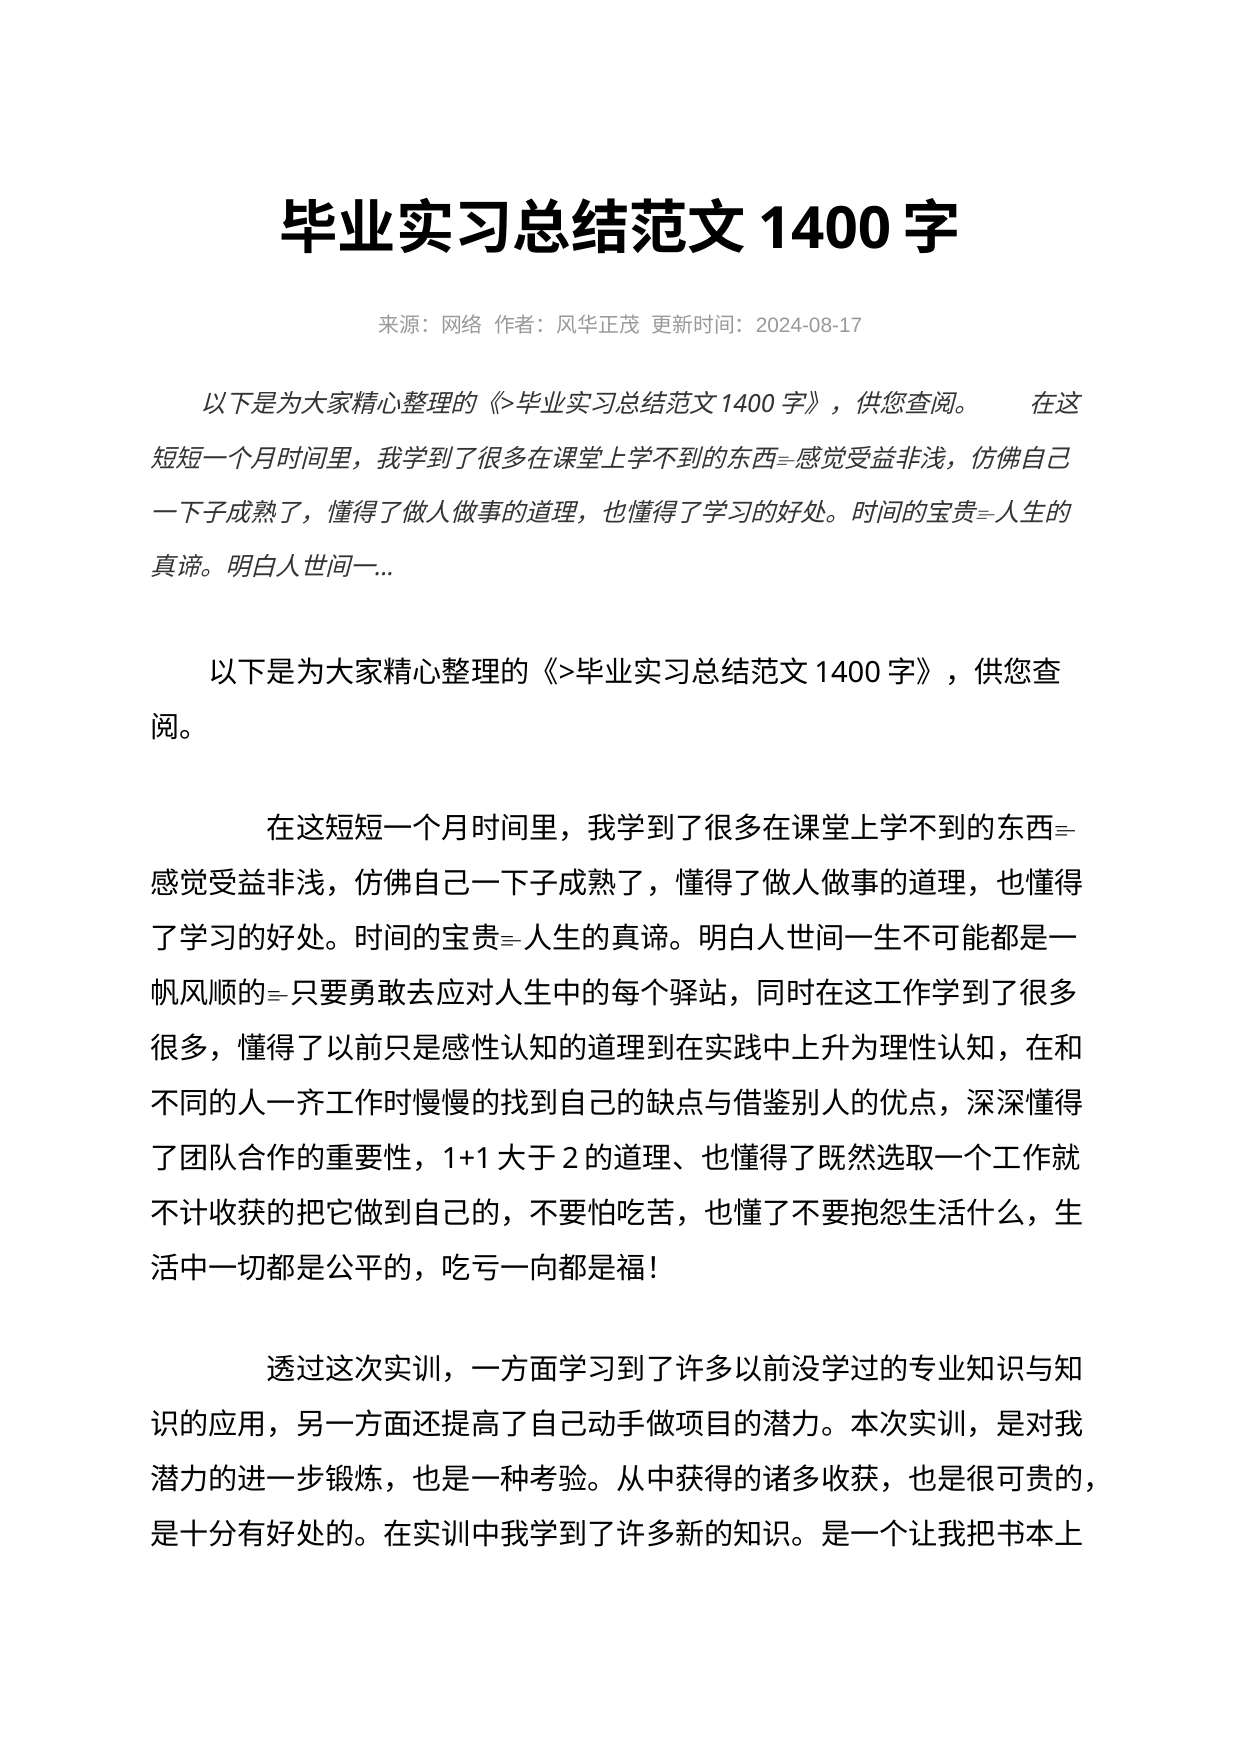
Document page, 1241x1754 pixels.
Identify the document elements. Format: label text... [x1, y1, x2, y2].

text 以下是为大家精心整理的《>毕业实习总结范文1400字》，供您查阅。 在这短短一个月时间里，我学到了很多在课堂上学不到的东西感觉受益非浅，仿佛自己一下子成熟了，懂得了做人做事的道理，也懂得了学习的好处。时间的宝贵人生的真谛。明白人世间一... [150, 384, 1090, 583]
subtitle 毕业实习总结范文1400字 [150, 181, 1090, 266]
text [150, 1346, 1090, 1553]
text 来源：网络 作者：风华正茂 更新时间：2024-08-17 [150, 313, 1090, 337]
text 以下是为大家精心整理的《>毕业实习总结范文1400字》，供您查阅。 [150, 648, 1090, 745]
text 在这短短一个月时间里，我学到了很多在课堂上学不到的东西感觉受益非浅，仿佛自己一下子成熟了，懂得了做人做事的道理，也懂得了学习的好处。时间的宝贵人生的真谛。明白人世间一生不可能都是一帆风顺的只要勇敢去应对人生中的每个驿站，同时在这工作学到了很多很多，懂得了以前只是感性认知的道理到在实践中上升为理性认知，在和不同的人一齐工作时慢慢的找到自己的缺点与借鉴别人的优点，深深懂得了团队合作的重要性，1+1大于2的道理、也懂得了既然选取一个工作就不计收获的把它做到自己的，不要怕吃苦，也懂了不要抱怨生活什么，生活中一切都是公平的，吃亏一向都是福！ [150, 805, 1090, 1286]
